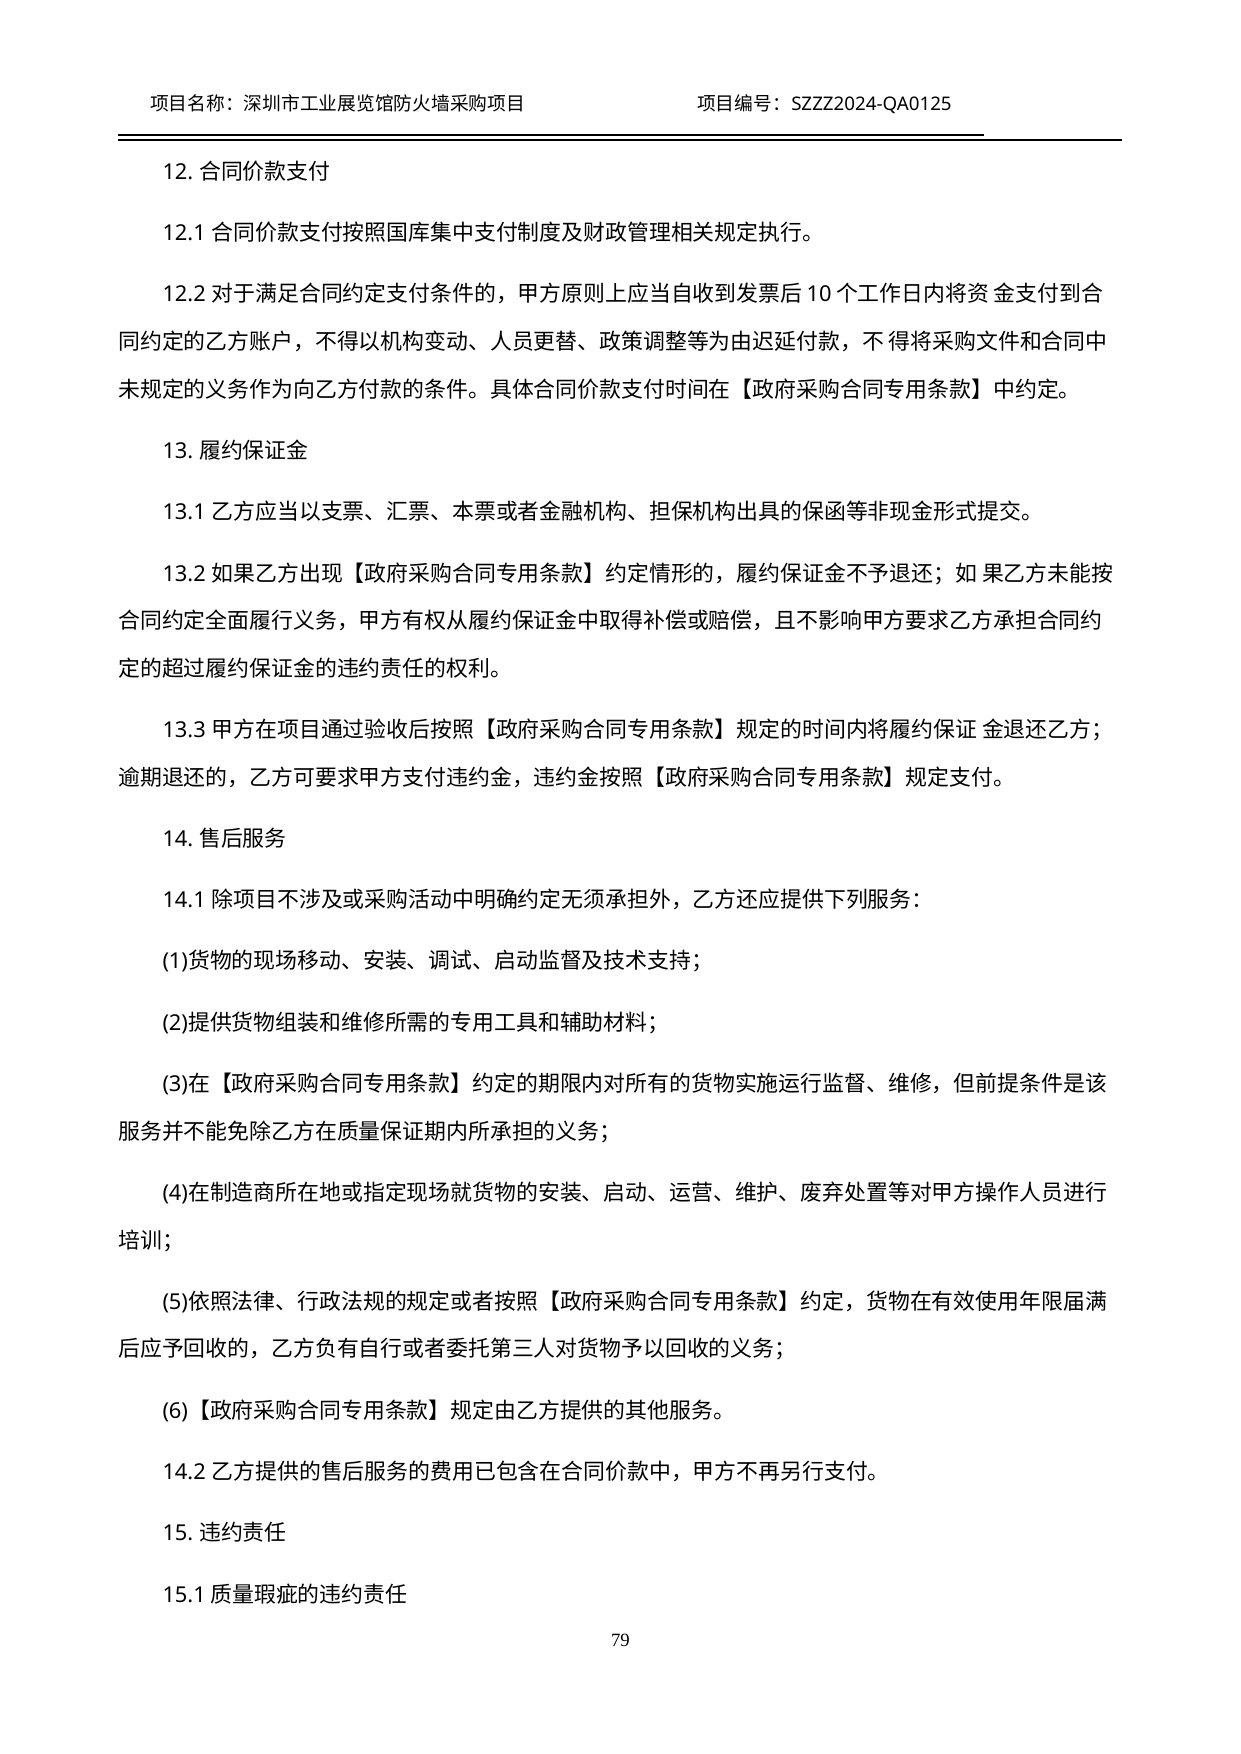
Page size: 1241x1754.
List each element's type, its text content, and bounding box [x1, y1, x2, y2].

text 12. 合同价款支付 [118, 154, 1122, 186]
text (2)提供货物组装和维修所需的专用工具和辅助材料； [118, 1005, 1122, 1037]
text 14.1 除项目不涉及或采购活动中明确约定无须承担外，乙方还应提供下列服务： [118, 882, 1122, 914]
text 15.1质量瑕疵的违约责任 [118, 1577, 1122, 1608]
text (4)在制造商所在地或指定现场就货物的安装、启动、运营、维护、废弃处置等对甲方操作人员进行培训； [118, 1175, 1122, 1254]
text 13.1 乙方应当以支票、汇票、本票或者金融机构、担保机构出具的保函等非现金形式提交。 [118, 494, 1122, 526]
text (3)在【政府采购合同专用条款】约定的期限内对所有的货物实施运行监督、维修，但前提条件是该服务并不能免除乙方在质量保证期内所承担的义务； [118, 1066, 1122, 1145]
text 13. 履约保证金 [118, 433, 1122, 464]
text 13.3 甲方在项目通过验收后按照【政府采购合同专用条款】规定的时间内将履约保证 金退还乙方；逾期退还的，乙方可要求甲方支付违约金，违约金按照【政府采购合同专用条款】规定支付。 [118, 712, 1122, 791]
text (1)货物的现场移动、安装、调试、启动监督及技术支持； [118, 943, 1122, 975]
text 12.2 对于满足合同约定支付条件的，甲方原则上应当自收到发票后10个工作日内将资 金支付到合同约定的乙方账户，不得以机构变动、人员更替、政策调整等为由迟延付款，不 得将采购文件和合同中未规定的义务作为向乙方付款的条件。具体合同价款支付时间在【政府采购合同专用条款】中约定。 [118, 276, 1122, 403]
text 14.2 乙方提供的售后服务的费用已包含在合同价款中，甲方不再另行支付。 [118, 1454, 1122, 1486]
text (6)【政府采购合同专用条款】规定由乙方提供的其他服务。 [118, 1393, 1122, 1424]
text 14. 售后服务 [118, 821, 1122, 852]
text 15. 违约责任 [118, 1515, 1122, 1547]
text (5)依照法律、行政法规的规定或者按照【政府采购合同专用条款】约定，货物在有效使用年限届满后应予回收的，乙方负有自行或者委托第三人对货物予以回收的义务； [118, 1284, 1122, 1363]
text 13.2 如果乙方出现【政府采购合同专用条款】约定情形的，履约保证金不予退还；如 果乙方未能按合同约定全面履行义务，甲方有权从履约保证金中取得补偿或赔偿，且不影响甲方要求乙方承担合同约定的超过履约保证金的违约责任的权利。 [118, 556, 1122, 682]
text 12.1 合同价款支付按照国库集中支付制度及财政管理相关规定执行。 [118, 215, 1122, 247]
